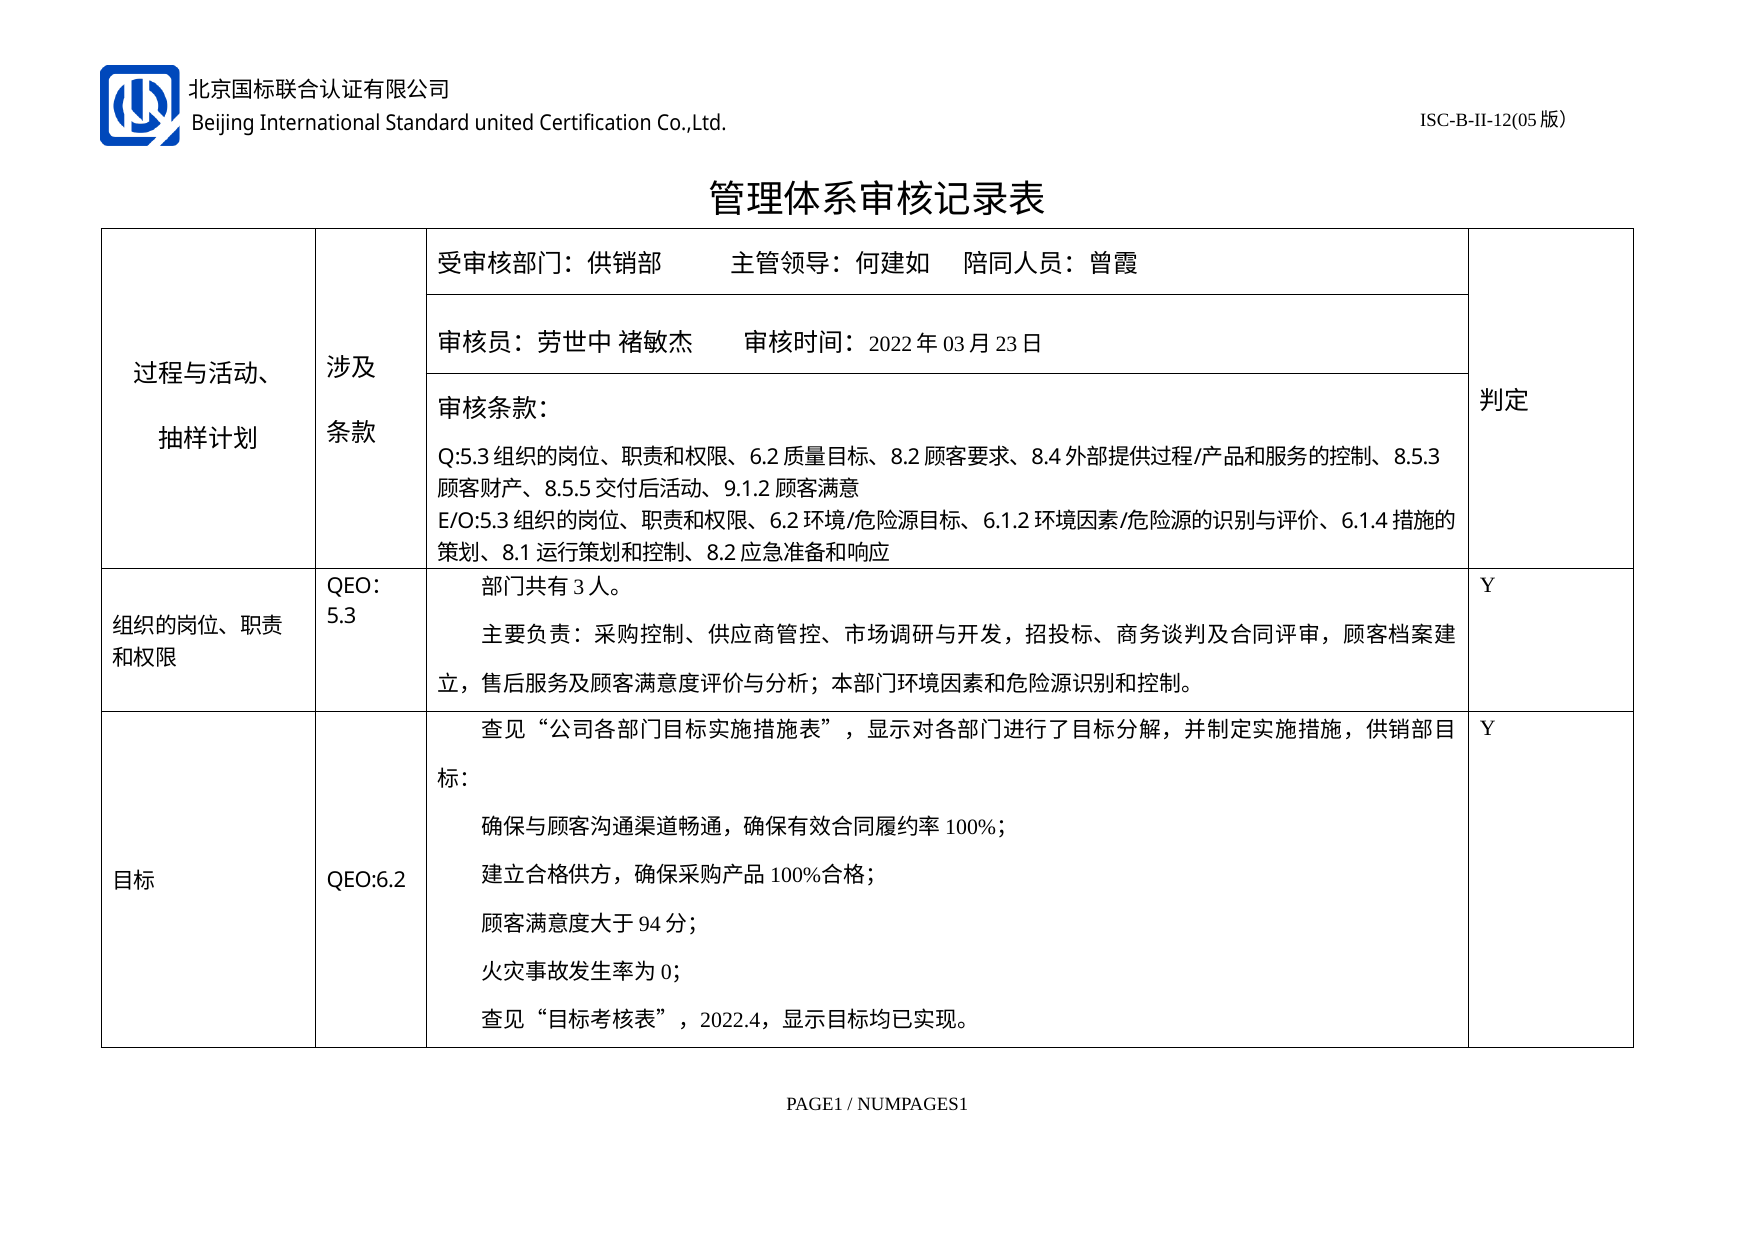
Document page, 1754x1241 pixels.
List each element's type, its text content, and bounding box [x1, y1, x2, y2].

text 管理体系审核记录表 [112, 163, 1641, 228]
table_cell 审核员：劳世中 褚敏杰 审核时间：2022年03月23日 [427, 295, 1468, 373]
table_cell 目标 [102, 712, 315, 1047]
table_cell Y [1469, 712, 1633, 1047]
table_header 涉及 条款 [316, 229, 426, 567]
table_header 受审核部门：供销部 主管领导：何建如 陪同人员：曾霞 [427, 229, 1468, 294]
table_cell QEO:6.2 [316, 712, 426, 1047]
table_cell Y [1469, 569, 1633, 711]
table_cell 组织的岗位、职责和权限 [102, 569, 315, 711]
table_header 判定 [1469, 229, 1633, 567]
picture [100, 65, 180, 146]
table_cell QEO：5.3 [316, 569, 426, 711]
table_cell 部门共有3人。 主要负责：采购控制、供应商管控、市场调研与开发，招投标、商务谈判及合同评审，顾客档案建立，售后服务及顾客满意度评价与分析；本部门环境因素和危险源识别和控制。 [427, 569, 1468, 711]
table_header 过程与活动、 抽样计划 [102, 229, 315, 567]
table_cell 审核条款： Q:5.3组织的岗位、职责和权限、6.2质量目标、8.2顾客要求、8.4外部提供过程/产品和服务的控制、8.5.3顾客财产、8.5.5交付后活动、9.1.2顾客满意 E/O:5.3组织的岗位、职责和权限、6.2环境/危险源目标、6.1.2环境因素/危险源的识别与评价、6.1.4措施的策划、8.1运行策划和控制、8.2应急准备和响应 [427, 374, 1468, 567]
table_cell 查见“公司各部门目标实施措施表”，显示对各部门进行了目标分解，并制定实施措施，供销部目标： 确保与顾客沟通渠道畅通，确保有效合同履约率100%； 建立合格供方，确保采购产品100%合格； 顾客满意度大于94分； 火灾事故发生率为0； 查见“目标考核表”，2022.4，显示目标均已实现。 [427, 712, 1468, 1047]
